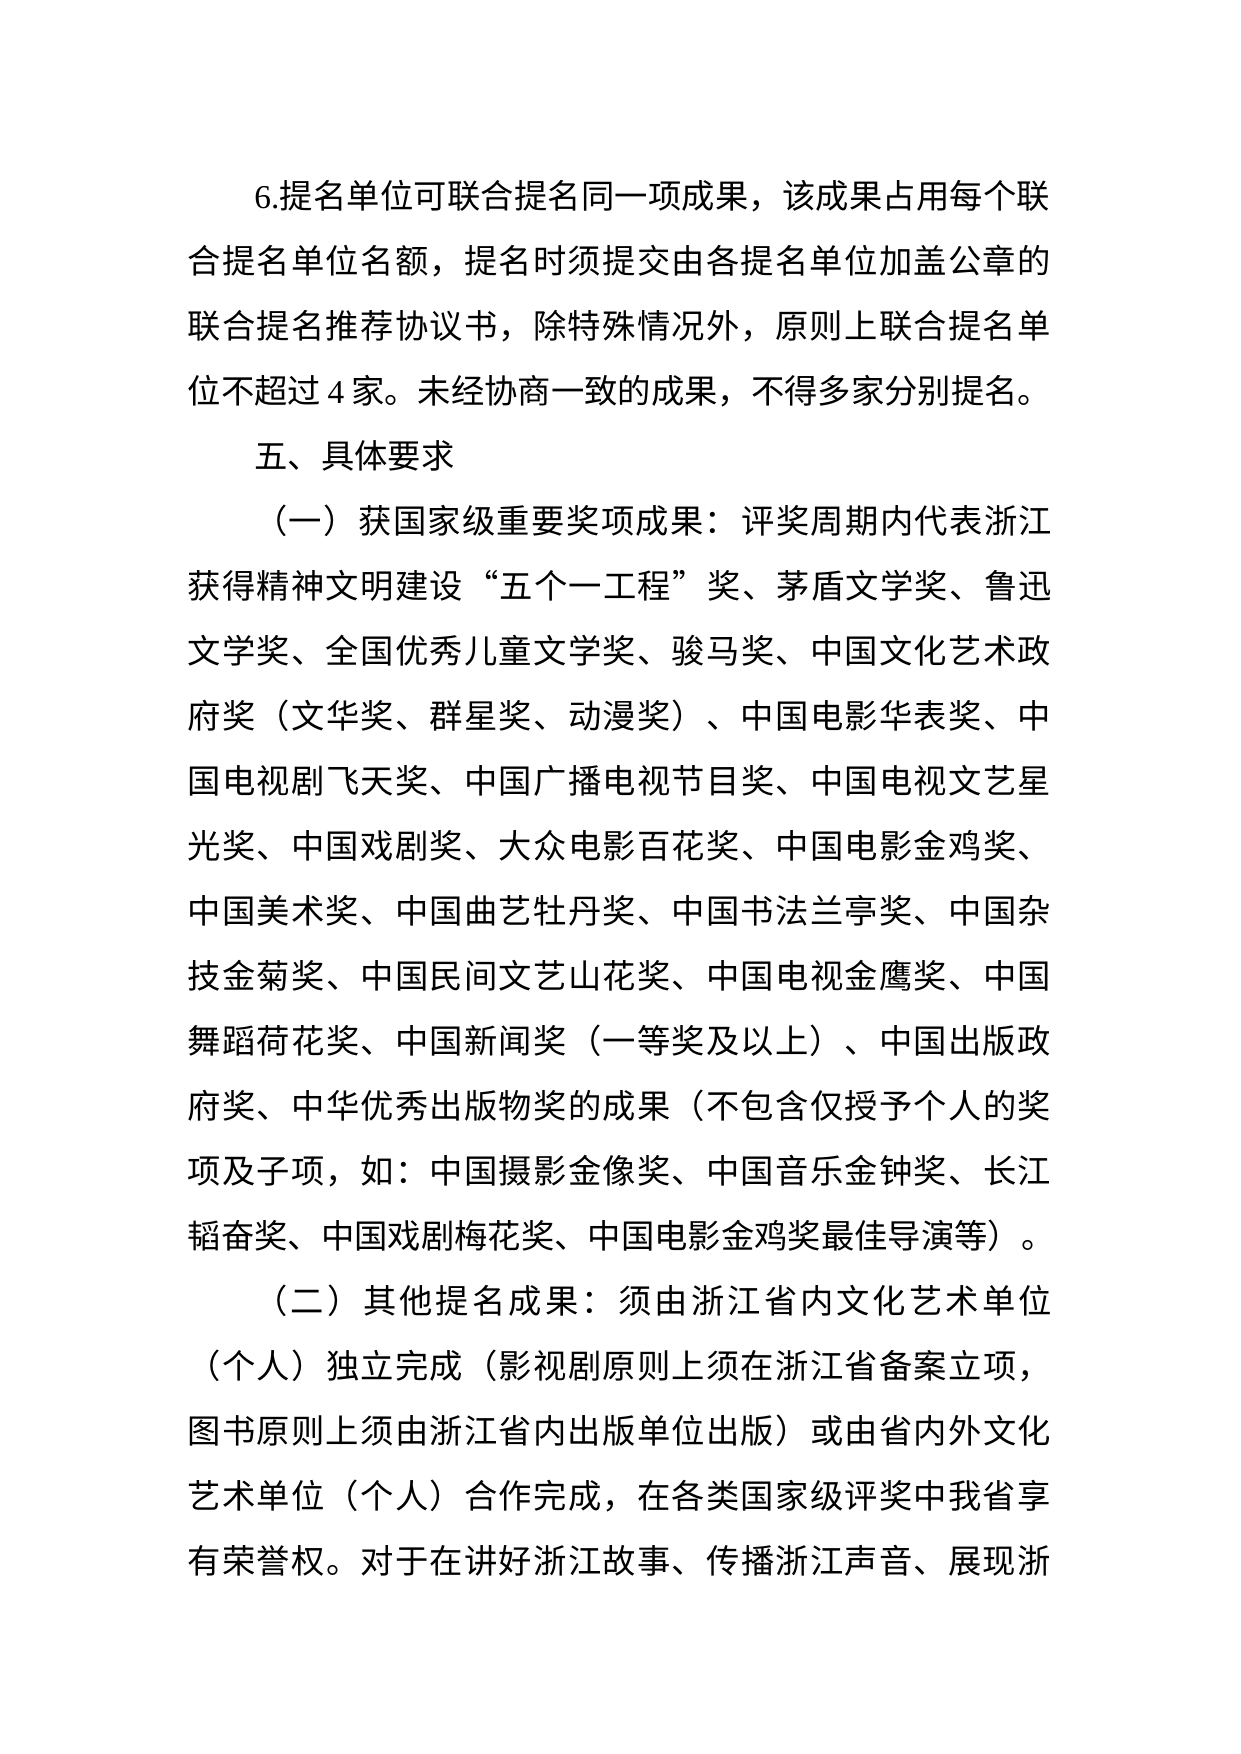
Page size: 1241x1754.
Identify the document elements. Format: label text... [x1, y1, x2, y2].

text 6.提名单位可联合提名同一项成果，该成果占用每个联合提名单位名额，提名时须提交由各提名单位加盖公章的联合提名推荐协议书，除特殊情况外，原则上联合提名单位不超过4家。未经协商一致的成果，不得多家分别提名。 [187, 162, 1053, 422]
text （一）获国家级重要奖项成果：评奖周期内代表浙江获得精神文明建设“五个一工程”奖、茅盾文学奖、鲁迅文学奖、全国优秀儿童文学奖、骏马奖、中国文化艺术政府奖（文华奖、群星奖、动漫奖）、中国电影华表奖、中国电视剧飞天奖、中国广播电视节目奖、中国电视文艺星光奖、中国戏剧奖、大众电影百花奖、中国电影金鸡奖、中国美术奖、中国曲艺牡丹奖、中国书法兰亭奖、中国杂技金菊奖、中国民间文艺山花奖、中国电视金鹰奖、中国舞蹈荷花奖、中国新闻奖（一等奖及以上）、中国出版政府奖、中华优秀出版物奖的成果（不包含仅授予个人的奖项及子项，如：中国摄影金像奖、中国音乐金钟奖、长江韬奋奖、中国戏剧梅花奖、中国电影金鸡奖最佳导演等）。 [187, 487, 1053, 1267]
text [187, 1267, 1053, 1592]
text 五、具体要求 [187, 422, 1053, 487]
